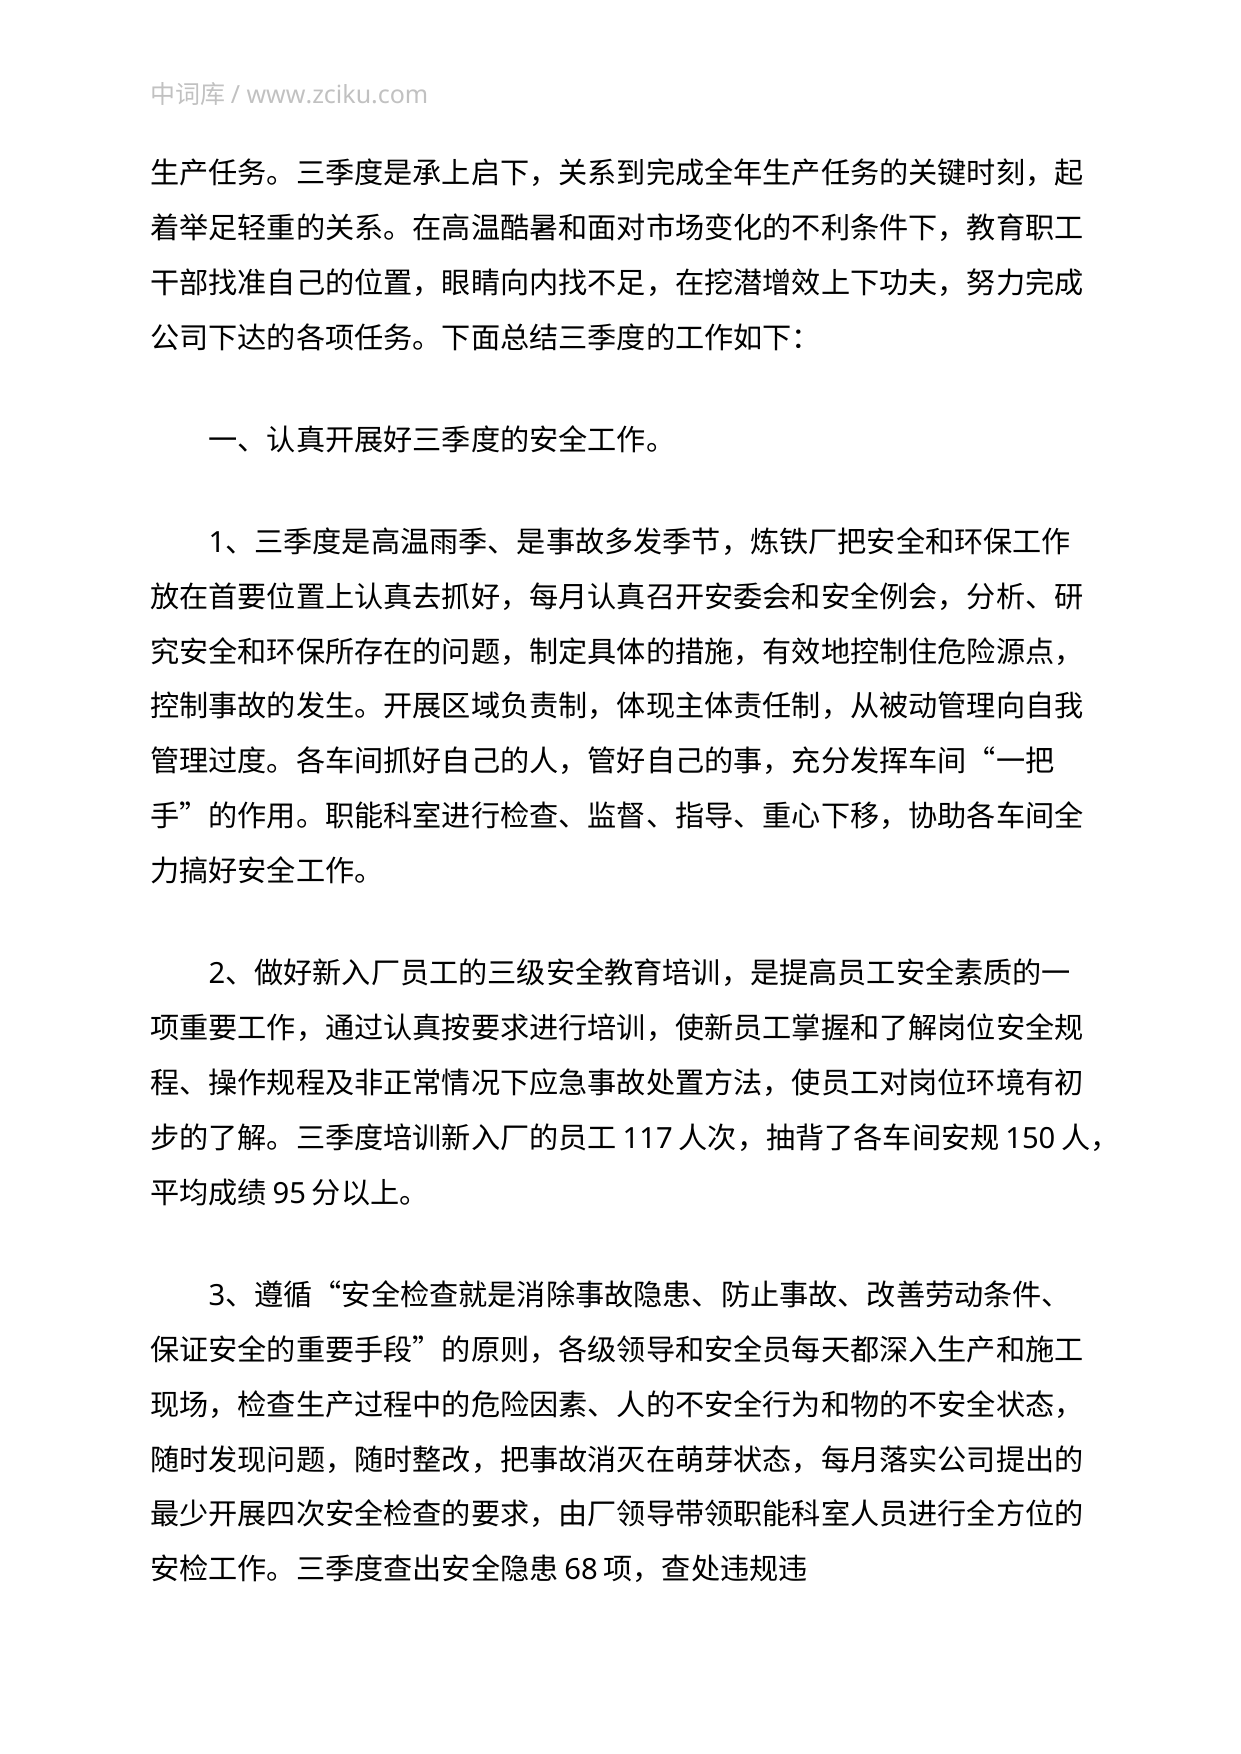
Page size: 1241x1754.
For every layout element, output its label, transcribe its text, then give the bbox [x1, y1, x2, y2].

text 3、遵循“安全检查就是消除事故隐患、防止事故、改善劳动条件、保证安全的重要手段”的原则，各级领导和安全员每天都深入生产和施工现场，检查生产过程中的危险因素、人的不安全行为和物的不安全状态，随时发现问题，随时整改，把事故消灭在萌芽状态，每月落实公司提出的最少开展四次安全检查的要求，由厂领导带领职能科室人员进行全方位的安检工作。三季度查出安全隐患68项，查处违规违 [150, 1271, 1090, 1588]
text 一、认真开展好三季度的安全工作。 [150, 416, 1090, 459]
text 1、三季度是高温雨季、是事故多发季节，炼铁厂把安全和环保工作放在首要位置上认真去抓好，每月认真召开安委会和安全例会，分析、研究安全和环保所存在的问题，制定具体的措施，有效地控制住危险源点，控制事故的发生。开展区域负责制，体现主体责任制，从被动管理向自我管理过度。各车间抓好自己的人，管好自己的事，充分发挥车间“一把手”的作用。职能科室进行检查、监督、指导、重心下移，协助各车间全力搞好安全工作。 [150, 518, 1090, 890]
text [150, 150, 1090, 357]
text 2、做好新入厂员工的三级安全教育培训，是提高员工安全素质的一项重要工作，通过认真按要求进行培训，使新员工掌握和了解岗位安全规程、操作规程及非正常情况下应急事故处置方法，使员工对岗位环境有初步的了解。三季度培训新入厂的员工117人次，抽背了各车间安规150人，平均成绩95分以上。 [150, 949, 1090, 1212]
